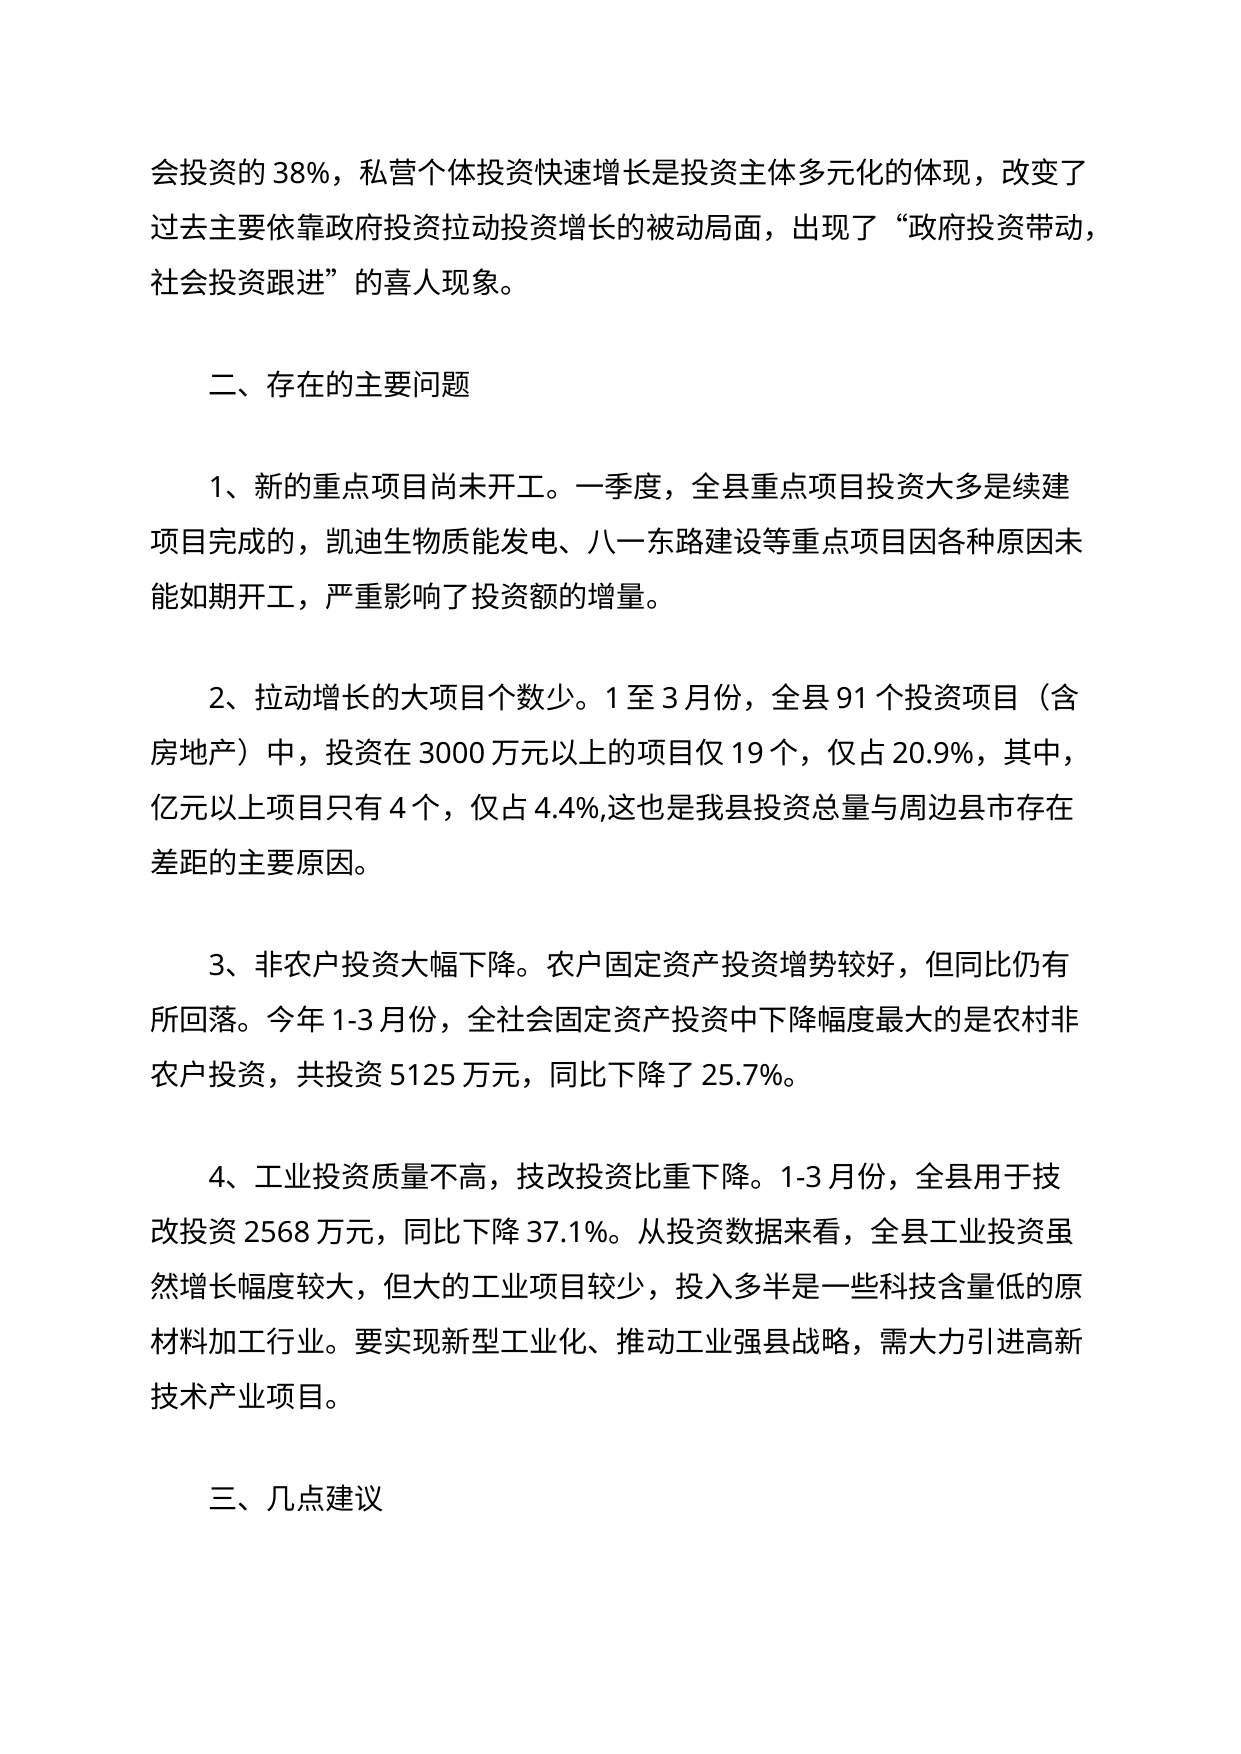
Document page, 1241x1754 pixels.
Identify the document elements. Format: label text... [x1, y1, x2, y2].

text 3、非农户投资大幅下降。农户固定资产投资增势较好，但同比仍有所回落。今年1-3月份，全社会固定资产投资中下降幅度最大的是农村非农户投资，共投资5125万元，同比下降了25.7%。 [150, 942, 1090, 1094]
text 三、几点建议 [150, 1475, 1090, 1518]
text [150, 150, 1090, 302]
text 1、新的重点项目尚未开工。一季度，全县重点项目投资大多是续建项目完成的，凯迪生物质能发电、八一东路建设等重点项目因各种原因未能如期开工，严重影响了投资额的增量。 [150, 463, 1090, 616]
text 2、拉动增长的大项目个数少。1至3月份，全县91个投资项目（含房地产）中，投资在3000万元以上的项目仅19个，仅占20.9%，其中，亿元以上项目只有4个，仅占4.4%,这也是我县投资总量与周边县市存在差距的主要原因。 [150, 675, 1090, 882]
text 4、工业投资质量不高，技改投资比重下降。1-3月份，全县用于技改投资2568万元，同比下降37.1%。从投资数据来看，全县工业投资虽然增长幅度较大，但大的工业项目较少，投入多半是一些科技含量低的原材料加工行业。要实现新型工业化、推动工业强县战略，需大力引进高新技术产业项目。 [150, 1154, 1090, 1416]
text 二、存在的主要问题 [150, 362, 1090, 404]
